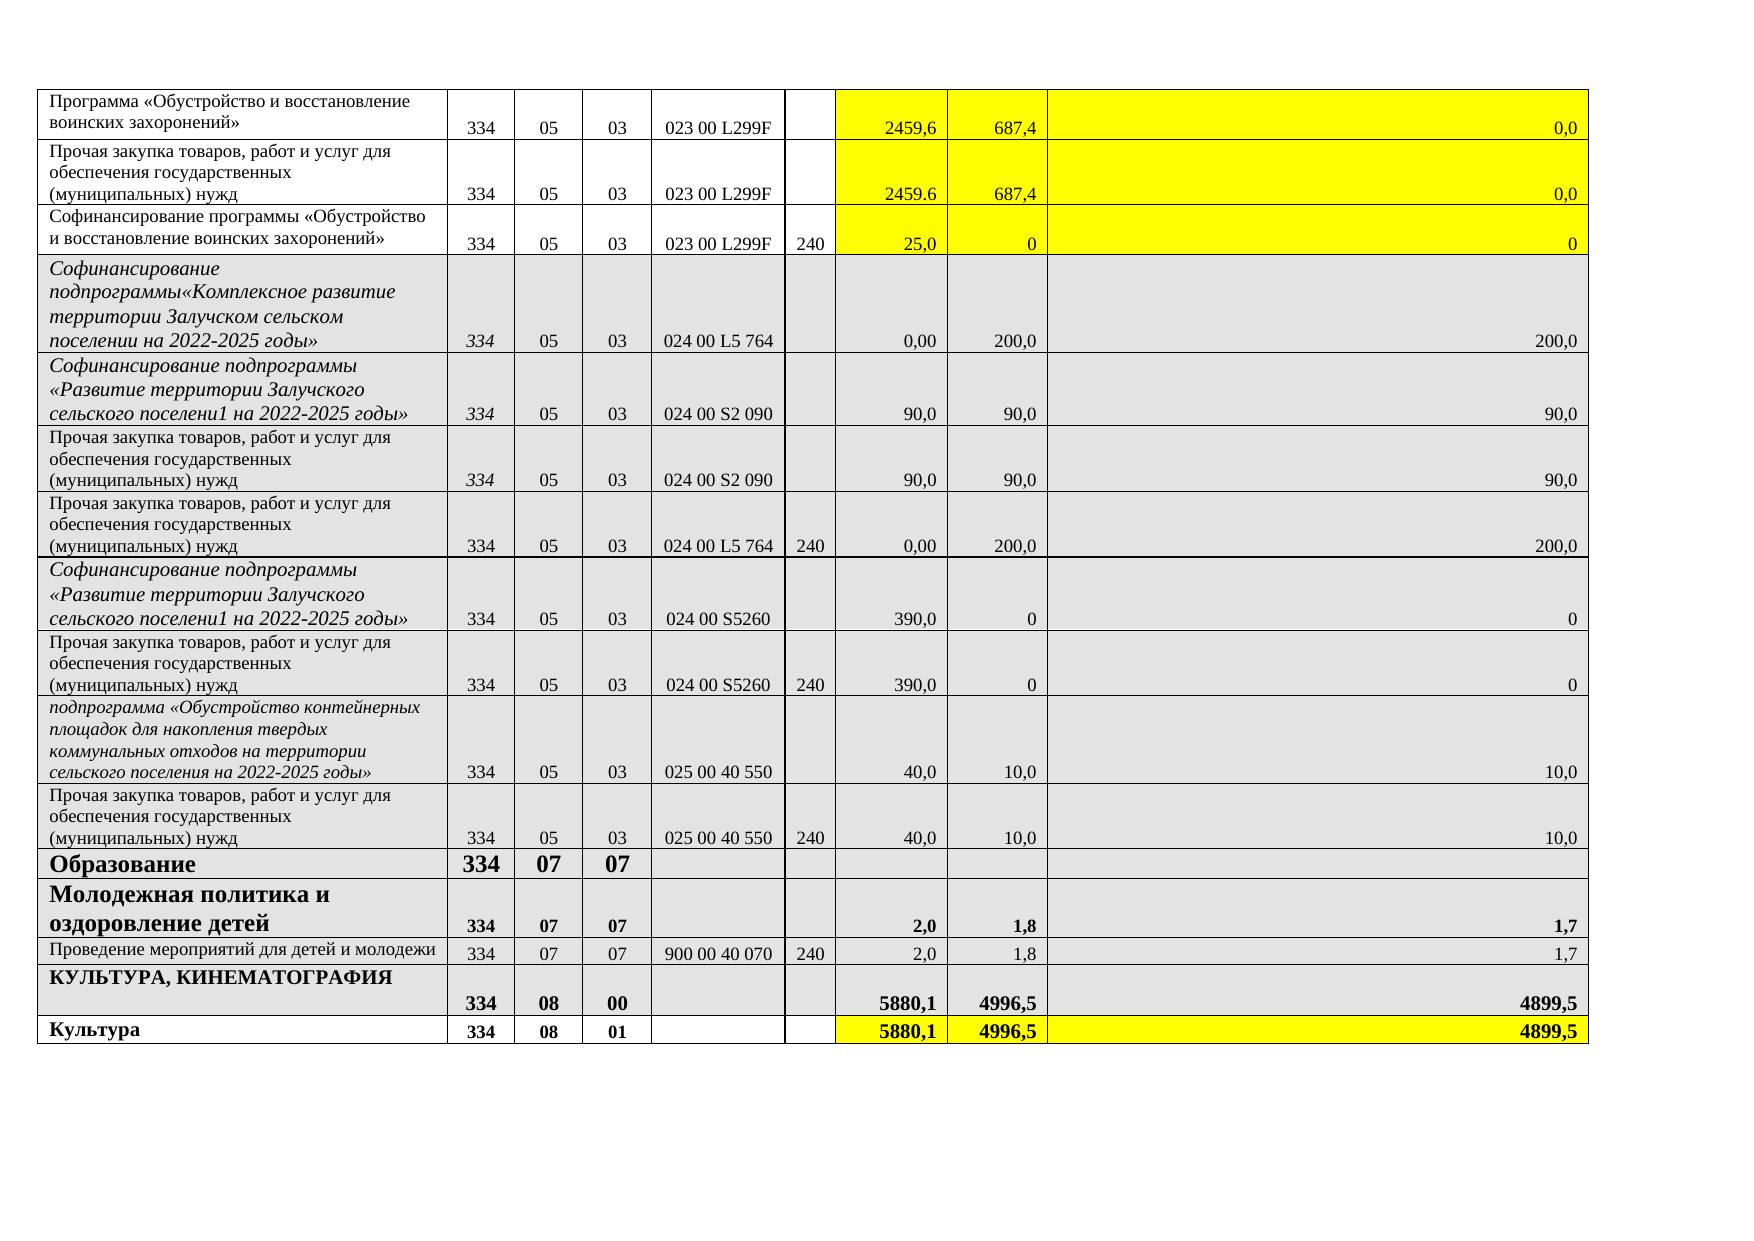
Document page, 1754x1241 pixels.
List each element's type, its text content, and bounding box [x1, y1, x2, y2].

table_cell 1,8 [948, 879, 1047, 937]
table_cell 240 [786, 205, 835, 254]
table_cell 07 [515, 879, 582, 937]
table_cell Молодежная политика и оздоровление детей [38, 879, 447, 937]
table_cell 334 [448, 255, 514, 352]
table_cell 334 [448, 90, 514, 139]
table_cell [786, 879, 835, 937]
table_cell Прочая закупка товаров, работ и услуг для обеспечения государственных (муниципальных) нужд [38, 631, 447, 695]
table_cell [1048, 849, 1588, 878]
table_cell 2,0 [836, 938, 947, 964]
table_cell 0 [1048, 631, 1588, 695]
table_cell 334 [448, 140, 514, 204]
table_cell 07 [515, 849, 582, 878]
table_cell Программа «Обустройство и восстановление воинских захоронений» [38, 90, 447, 139]
table_cell 1,8 [948, 938, 1047, 964]
table_cell 334 [448, 938, 514, 964]
table_cell 334 [448, 965, 514, 1015]
table_cell 240 [786, 938, 835, 964]
table_cell 0 [948, 205, 1047, 254]
table_cell 05 [515, 255, 582, 352]
table_cell 90,0 [836, 426, 947, 491]
table_cell 07 [583, 938, 651, 964]
table_cell 390,0 [836, 631, 947, 695]
table_cell 90,0 [1048, 426, 1588, 491]
table_cell 05 [515, 353, 582, 425]
table_cell [786, 426, 835, 491]
table_cell 1,7 [1048, 879, 1588, 937]
table_cell 023 00 L299F [652, 90, 784, 139]
table_cell 10,0 [948, 784, 1047, 848]
table_cell 4899,5 [1048, 965, 1588, 1015]
table_cell 03 [583, 492, 651, 556]
table_cell 0,0 [1048, 140, 1588, 204]
table_cell 334 [448, 696, 514, 783]
table_cell 025 00 40 550 [652, 696, 784, 783]
table_cell 334 [448, 849, 514, 878]
table_cell 40,0 [836, 784, 947, 848]
table_cell 03 [583, 558, 651, 629]
table_cell 2459,6 [836, 90, 947, 139]
table_cell 2,0 [836, 879, 947, 937]
table_cell 334 [448, 879, 514, 937]
table_cell 03 [583, 140, 651, 204]
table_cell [38, 140, 447, 204]
table_cell 03 [583, 631, 651, 695]
table_cell [786, 696, 835, 783]
table_cell 03 [583, 255, 651, 352]
table_cell [786, 1016, 835, 1043]
table_cell [948, 849, 1047, 878]
table_cell 90,0 [948, 353, 1047, 425]
table_cell 05 [515, 426, 582, 491]
table_cell 334 [448, 492, 514, 556]
table_cell 334 [448, 205, 514, 254]
table_cell Прочая закупка товаров, работ и услуг для обеспечения государственных (муниципальных) нужд [38, 492, 447, 556]
table_cell 334 [448, 1016, 514, 1043]
table_cell [786, 558, 835, 629]
table_cell 08 [515, 1016, 582, 1043]
table_cell [652, 1016, 784, 1043]
table_cell 024 00 L5 764 [652, 255, 784, 352]
table_cell 390,0 [836, 558, 947, 629]
table_cell Проведение мероприятий для детей и молодежи [38, 938, 447, 964]
table_cell 00 [583, 965, 651, 1015]
table_cell 05 [515, 140, 582, 204]
table_cell 01 [583, 1016, 651, 1043]
table_cell [786, 140, 835, 204]
table_cell [836, 849, 947, 878]
table_cell 05 [515, 784, 582, 848]
table_cell Софинансирование подпрограммы«Комплексное развитие территории Залучском сельском поселении на 2022-2025 годы» [38, 255, 447, 352]
table_cell 10,0 [1048, 696, 1588, 783]
table_cell 03 [583, 784, 651, 848]
table_cell [786, 255, 835, 352]
table_cell Софинансирование подпрограммы «Развитие территории Залучского сельского поселени1 на 2022-2025 годы» [38, 353, 447, 425]
table_cell 200,0 [1048, 492, 1588, 556]
table_cell 240 [786, 631, 835, 695]
table_cell 2459.6 [836, 140, 947, 204]
table_cell 03 [583, 696, 651, 783]
table_cell 0,00 [836, 255, 947, 352]
table_cell 05 [515, 631, 582, 695]
table_cell 334 [448, 558, 514, 629]
table_cell 024 00 S2 090 [652, 426, 784, 491]
table_cell 0,00 [836, 492, 947, 556]
table_cell 0 [1048, 558, 1588, 629]
table_cell Образование [38, 849, 447, 878]
table_cell [786, 353, 835, 425]
table_cell [652, 879, 784, 937]
table_cell 1,7 [1048, 938, 1588, 964]
table_cell [786, 965, 835, 1015]
table_cell 687,4 [948, 90, 1047, 139]
table_cell 90,0 [1048, 353, 1588, 425]
table_cell 03 [583, 426, 651, 491]
table_cell 90,0 [836, 353, 947, 425]
table_cell 05 [515, 696, 582, 783]
table_cell Прочая закупка товаров, работ и услуг для обеспечения государственных (муниципальных) нужд [38, 784, 447, 848]
table_cell 334 [448, 784, 514, 848]
table_cell 240 [786, 492, 835, 556]
table_cell 40,0 [836, 696, 947, 783]
table_cell 07 [515, 938, 582, 964]
table_cell КУЛЬТУРА, КИНЕМАТОГРАФИЯ [38, 965, 447, 1015]
table_cell 334 [448, 426, 514, 491]
table_cell 4996,5 [948, 965, 1047, 1015]
table_cell 200,0 [1048, 255, 1588, 352]
table_cell 07 [583, 849, 651, 878]
table_cell 023 00 L299F [652, 140, 784, 204]
table_cell 05 [515, 205, 582, 254]
table_cell [652, 965, 784, 1015]
table_cell Культура [38, 1016, 447, 1043]
table_cell 0,0 [1048, 90, 1588, 139]
table_cell 024 00 S5260 [652, 631, 784, 695]
table_cell [652, 849, 784, 878]
table_cell 334 [448, 631, 514, 695]
table_cell Софинансирование подпрограммы «Развитие территории Залучского сельского поселени1 на 2022-2025 годы» [38, 558, 447, 629]
table_cell [786, 90, 835, 139]
table_cell 024 00 L5 764 [652, 492, 784, 556]
table_cell 200,0 [948, 255, 1047, 352]
table_cell 024 00 S5260 [652, 558, 784, 629]
table_cell Прочая закупка товаров, работ и услуг для обеспечения государственных (муниципальных) нужд [38, 426, 447, 491]
table_cell 05 [515, 558, 582, 629]
table_cell 10,0 [1048, 784, 1588, 848]
table_cell 5880,1 [836, 1016, 947, 1043]
table_cell 0 [948, 558, 1047, 629]
table_cell 4899,5 [1048, 1016, 1588, 1043]
table_cell [786, 849, 835, 878]
table_cell 023 00 L299F [652, 205, 784, 254]
table_cell 08 [515, 965, 582, 1015]
table_cell 05 [515, 492, 582, 556]
table_cell 07 [583, 879, 651, 937]
table_cell 90,0 [948, 426, 1047, 491]
table_cell Софинансирование программы «Обустройство и восстановление воинских захоронений» [38, 205, 447, 254]
table_cell 900 00 40 070 [652, 938, 784, 964]
table_cell 03 [583, 90, 651, 139]
table_cell 0 [948, 631, 1047, 695]
table_cell 03 [583, 353, 651, 425]
table_cell 5880,1 [836, 965, 947, 1015]
table_cell 10,0 [948, 696, 1047, 783]
table_cell 4996,5 [948, 1016, 1047, 1043]
table_cell 687,4 [948, 140, 1047, 204]
table_cell 334 [448, 353, 514, 425]
table_cell 200,0 [948, 492, 1047, 556]
table_cell 25,0 [836, 205, 947, 254]
table_cell подпрограмма «Обустройство контейнерных площадок для накопления твердых коммунальных отходов на территории сельского поселения на 2022-2025 годы» [38, 696, 447, 783]
table_cell 0 [1048, 205, 1588, 254]
table_cell 05 [515, 90, 582, 139]
table_cell 025 00 40 550 [652, 784, 784, 848]
table_cell 03 [583, 205, 651, 254]
table_cell 240 [786, 784, 835, 848]
table_cell 024 00 S2 090 [652, 353, 784, 425]
